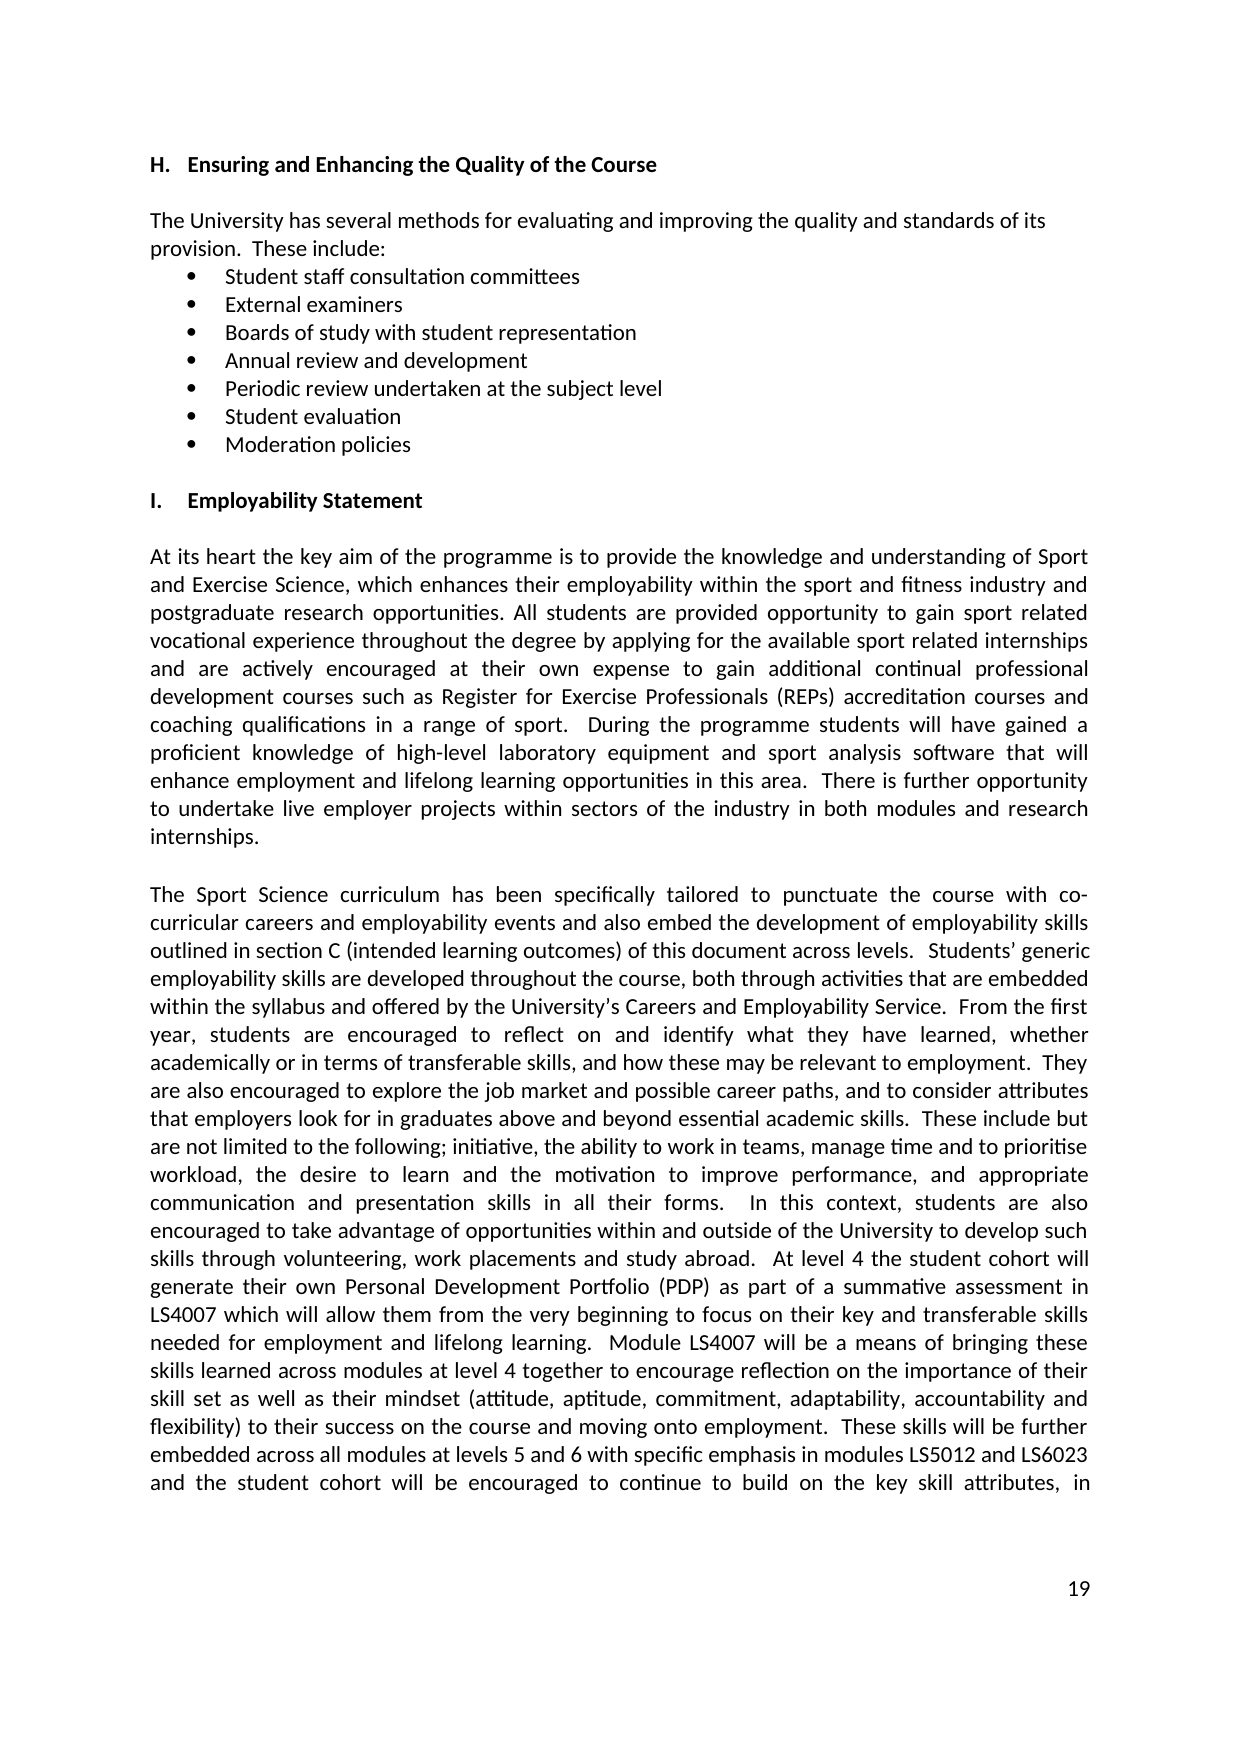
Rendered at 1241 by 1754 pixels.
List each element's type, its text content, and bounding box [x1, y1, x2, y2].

list Boards of study with student representation [187, 318, 1090, 346]
list Employability Statement [150, 486, 1090, 514]
list Ensuring and Enhancing the Quality of the Course [150, 150, 1090, 178]
list External examiners [187, 290, 1090, 318]
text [150, 880, 1090, 1496]
list Student evaluation [187, 402, 1090, 430]
list Student staff consultation committees [187, 262, 1090, 290]
list Annual review and development [187, 346, 1090, 374]
list Moderation policies [187, 430, 1090, 458]
text The University has several methods for evaluating and improving the quality and standards of its provision. These include: [150, 206, 1090, 262]
text At its heart the key aim of the programme is to provide the knowledge and understanding of Sport and Exercise Science, which enhances their employability within the sport and fitness industry and postgraduate research opportunities. All students are provided opportunity to gain sport related vocational experience throughout the degree by applying for the available sport related internships and are actively encouraged at their own expense to gain additional continual professional development courses such as Register for Exercise Professionals (REPs) accreditation courses and coaching qualifications in a range of sport. During the programme students will have gained a proficient knowledge of high-level laboratory equipment and sport analysis software that will enhance employment and lifelong learning opportunities in this area. There is further opportunity to undertake live employer projects within sectors of the industry in both modules and research internships. [150, 542, 1090, 851]
list Periodic review undertaken at the subject level [187, 374, 1090, 402]
